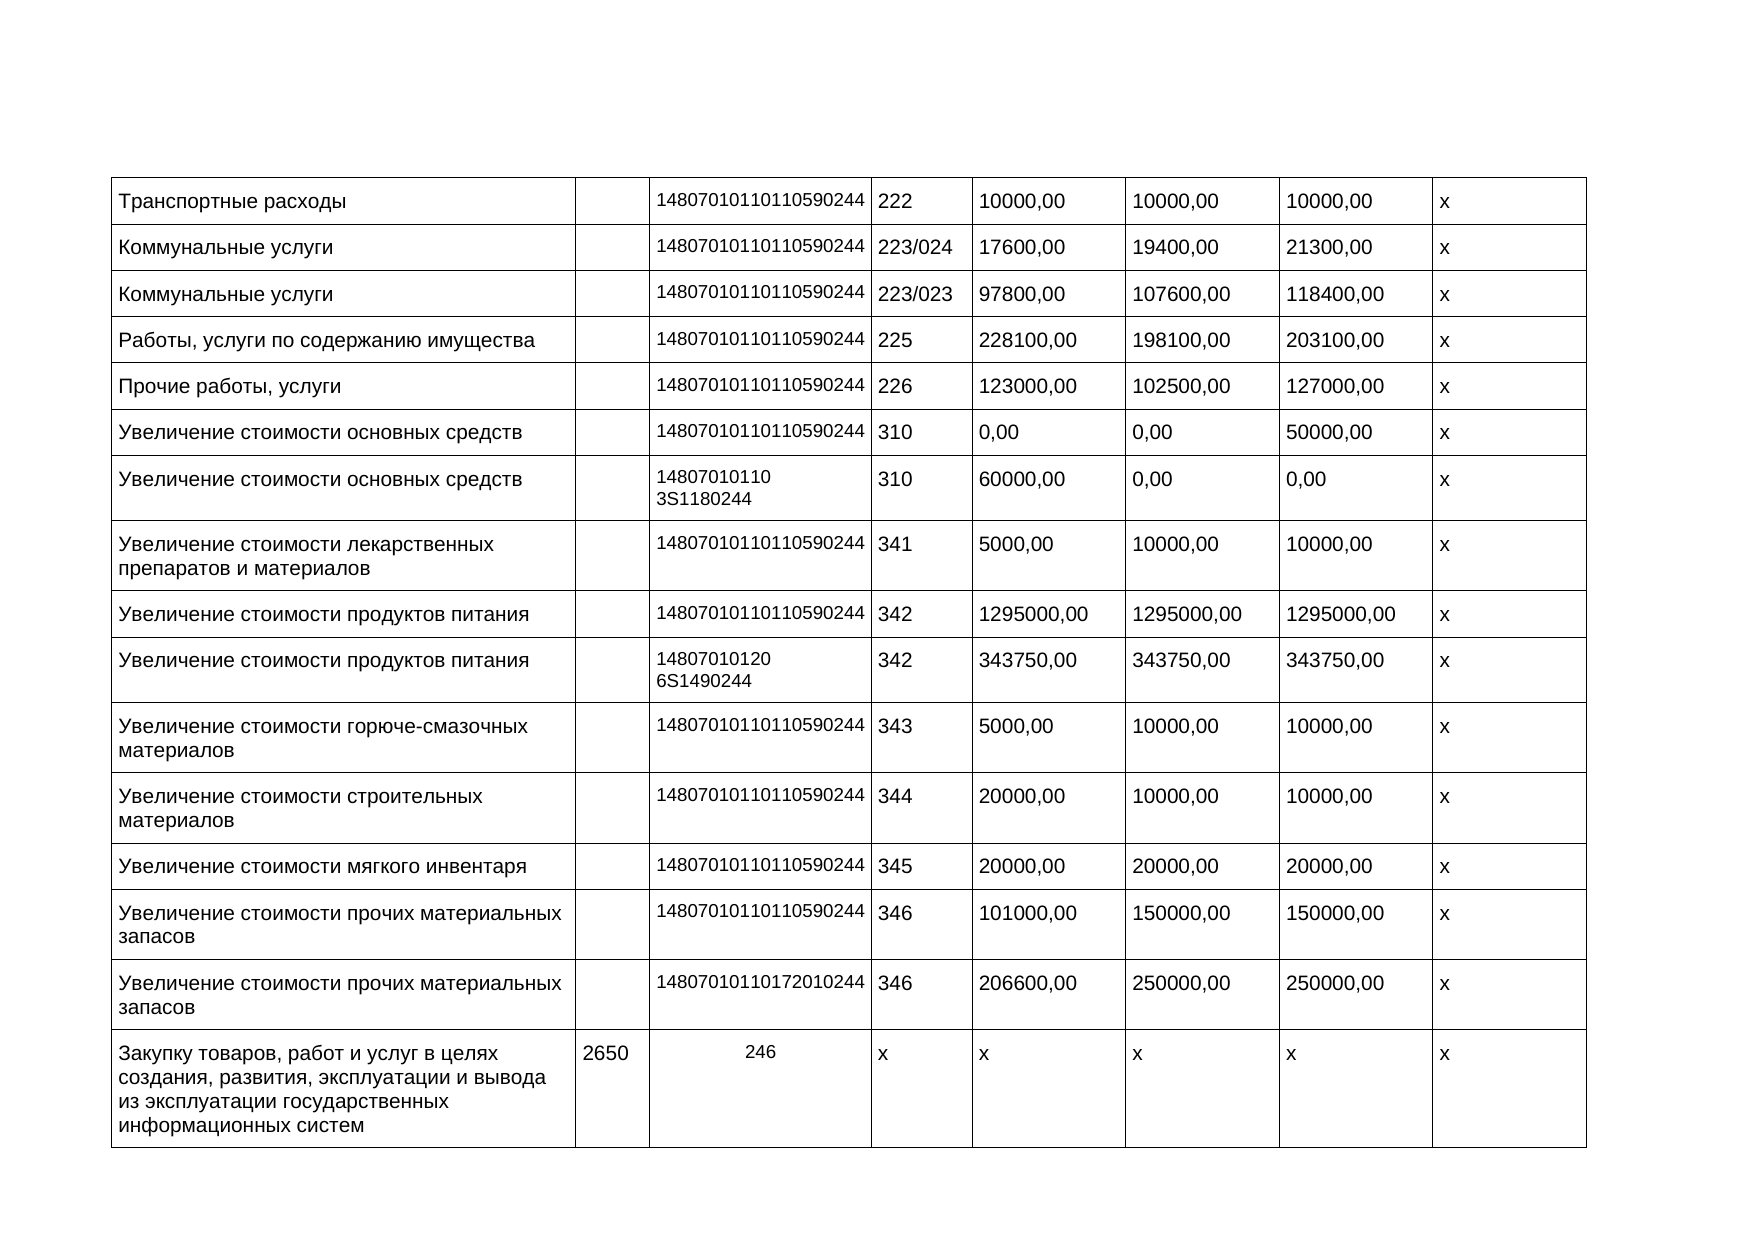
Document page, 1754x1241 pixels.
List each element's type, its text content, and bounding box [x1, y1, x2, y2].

table_cell Транспортные расходы [112, 178, 575, 223]
table_cell [576, 638, 649, 702]
table_cell [576, 317, 649, 362]
table_cell 206600,00 [973, 960, 1125, 1029]
table_cell 14807010110110590244 [650, 363, 871, 408]
table_cell х [973, 1030, 1125, 1147]
table_cell 1295000,00 [973, 591, 1125, 637]
table_cell 14807010110110590244 [650, 844, 871, 889]
table_cell х [872, 1030, 972, 1147]
table_cell 97800,00 [973, 271, 1125, 316]
table_cell 14807010110172010244 [650, 960, 871, 1029]
table_cell 1295000,00 [1126, 591, 1279, 637]
table_cell Увеличение стоимости продуктов питания [112, 591, 575, 637]
table_cell [576, 890, 649, 959]
table_cell 228100,00 [973, 317, 1125, 362]
table_cell 1295000,00 [1280, 591, 1432, 637]
table_cell 203100,00 [1280, 317, 1432, 362]
table_cell 198100,00 [1126, 317, 1279, 362]
table_cell 14807010110110590244 [650, 890, 871, 959]
table_cell 343750,00 [1126, 638, 1279, 702]
table_cell х [1433, 317, 1586, 362]
table_cell Увеличение стоимости прочих материальных запасов [112, 960, 575, 1029]
table_cell Коммунальные услуги [112, 225, 575, 270]
table_cell 118400,00 [1280, 271, 1432, 316]
table_cell [576, 773, 649, 842]
table_cell [576, 363, 649, 408]
table_cell [576, 271, 649, 316]
table_cell Коммунальные услуги [112, 271, 575, 316]
table_cell 0,00 [1126, 410, 1279, 455]
table_cell 127000,00 [1280, 363, 1432, 408]
table_cell 10000,00 [1280, 521, 1432, 590]
table_cell х [1433, 844, 1586, 889]
table_cell 20000,00 [973, 844, 1125, 889]
table_cell 10000,00 [1280, 178, 1432, 223]
table_cell 123000,00 [973, 363, 1125, 408]
table_cell Работы, услуги по содержанию имущества [112, 317, 575, 362]
table_cell 14807010110110590244 [650, 225, 871, 270]
table_cell 19400,00 [1126, 225, 1279, 270]
table_cell х [1433, 638, 1586, 702]
table_cell х [1126, 1030, 1279, 1147]
table_cell х [1433, 178, 1586, 223]
table_cell 148070101206S1490244 [650, 638, 871, 702]
table_cell 150000,00 [1280, 890, 1432, 959]
table_cell 10000,00 [1280, 773, 1432, 842]
table_cell х [1433, 890, 1586, 959]
table_cell Увеличение стоимости продуктов питания [112, 638, 575, 702]
table_cell 344 [872, 773, 972, 842]
table_cell 14807010110110590244 [650, 271, 871, 316]
table_cell 14807010110110590244 [650, 591, 871, 637]
table_cell 0,00 [1280, 456, 1432, 520]
table_cell х [1433, 703, 1586, 772]
table_cell Увеличение стоимости строительных материалов [112, 773, 575, 842]
table_cell 346 [872, 960, 972, 1029]
table_cell 10000,00 [1126, 521, 1279, 590]
table_cell 5000,00 [973, 521, 1125, 590]
table_cell 225 [872, 317, 972, 362]
table_cell 150000,00 [1126, 890, 1279, 959]
table_cell 342 [872, 591, 972, 637]
table_cell х [1433, 1030, 1586, 1147]
table_cell 60000,00 [973, 456, 1125, 520]
table_cell 310 [872, 410, 972, 455]
table_cell 310 [872, 456, 972, 520]
table_cell 223/024 [872, 225, 972, 270]
table_cell 20000,00 [1280, 844, 1432, 889]
table_cell [576, 960, 649, 1029]
table_cell 2650 [576, 1030, 649, 1147]
table_cell Закупку товаров, работ и услуг в целях создания, развития, эксплуатации и вывода из эксплуатации государственных информационных систем [112, 1030, 575, 1147]
table_cell Прочие работы, услуги [112, 363, 575, 408]
table_cell 10000,00 [1126, 178, 1279, 223]
table_cell [576, 521, 649, 590]
table_cell 10000,00 [1126, 703, 1279, 772]
table_cell [576, 178, 649, 223]
table_cell х [1433, 456, 1586, 520]
table_cell 346 [872, 890, 972, 959]
table_cell х [1280, 1030, 1432, 1147]
table_cell 14807010110110590244 [650, 773, 871, 842]
table_cell 223/023 [872, 271, 972, 316]
table_cell [576, 456, 649, 520]
table_cell х [1433, 410, 1586, 455]
table_cell 50000,00 [1280, 410, 1432, 455]
table_cell 246 [650, 1030, 871, 1147]
table_cell 250000,00 [1280, 960, 1432, 1029]
table_cell 20000,00 [1126, 844, 1279, 889]
table_cell х [1433, 225, 1586, 270]
table_cell х [1433, 773, 1586, 842]
table_cell 14807010110110590244 [650, 521, 871, 590]
table_cell Увеличение стоимости прочих материальных запасов [112, 890, 575, 959]
table_cell Увеличение стоимости лекарственных препаратов и материалов [112, 521, 575, 590]
table_cell [576, 591, 649, 637]
table_cell 14807010110110590244 [650, 703, 871, 772]
table_cell 341 [872, 521, 972, 590]
table_cell [576, 844, 649, 889]
table_cell 345 [872, 844, 972, 889]
table_cell 148070101103S1180244 [650, 456, 871, 520]
table_cell 0,00 [973, 410, 1125, 455]
table_cell 222 [872, 178, 972, 223]
table_cell 14807010110110590244 [650, 317, 871, 362]
table_cell Увеличение стоимости горюче-смазочных материалов [112, 703, 575, 772]
table_cell 5000,00 [973, 703, 1125, 772]
table_cell 14807010110110590244 [650, 178, 871, 223]
table_cell 250000,00 [1126, 960, 1279, 1029]
table_cell 21300,00 [1280, 225, 1432, 270]
table_cell 0,00 [1126, 456, 1279, 520]
table_cell 343750,00 [1280, 638, 1432, 702]
table_cell 226 [872, 363, 972, 408]
table_cell [576, 410, 649, 455]
table_cell х [1433, 591, 1586, 637]
table_cell 10000,00 [1280, 703, 1432, 772]
table_cell 102500,00 [1126, 363, 1279, 408]
table_cell [576, 225, 649, 270]
table_cell 343750,00 [973, 638, 1125, 702]
table_cell 101000,00 [973, 890, 1125, 959]
table_cell 17600,00 [973, 225, 1125, 270]
table_cell 10000,00 [973, 178, 1125, 223]
table_cell 342 [872, 638, 972, 702]
table_cell Увеличение стоимости основных средств [112, 456, 575, 520]
table_cell 343 [872, 703, 972, 772]
table_cell Увеличение стоимости мягкого инвентаря [112, 844, 575, 889]
table_cell х [1433, 521, 1586, 590]
table_cell 107600,00 [1126, 271, 1279, 316]
table_cell [576, 703, 649, 772]
table_cell х [1433, 363, 1586, 408]
table_cell х [1433, 960, 1586, 1029]
table_cell х [1433, 271, 1586, 316]
table_cell 14807010110110590244 [650, 410, 871, 455]
table_cell 10000,00 [1126, 773, 1279, 842]
table_cell 20000,00 [973, 773, 1125, 842]
table_cell Увеличение стоимости основных средств [112, 410, 575, 455]
